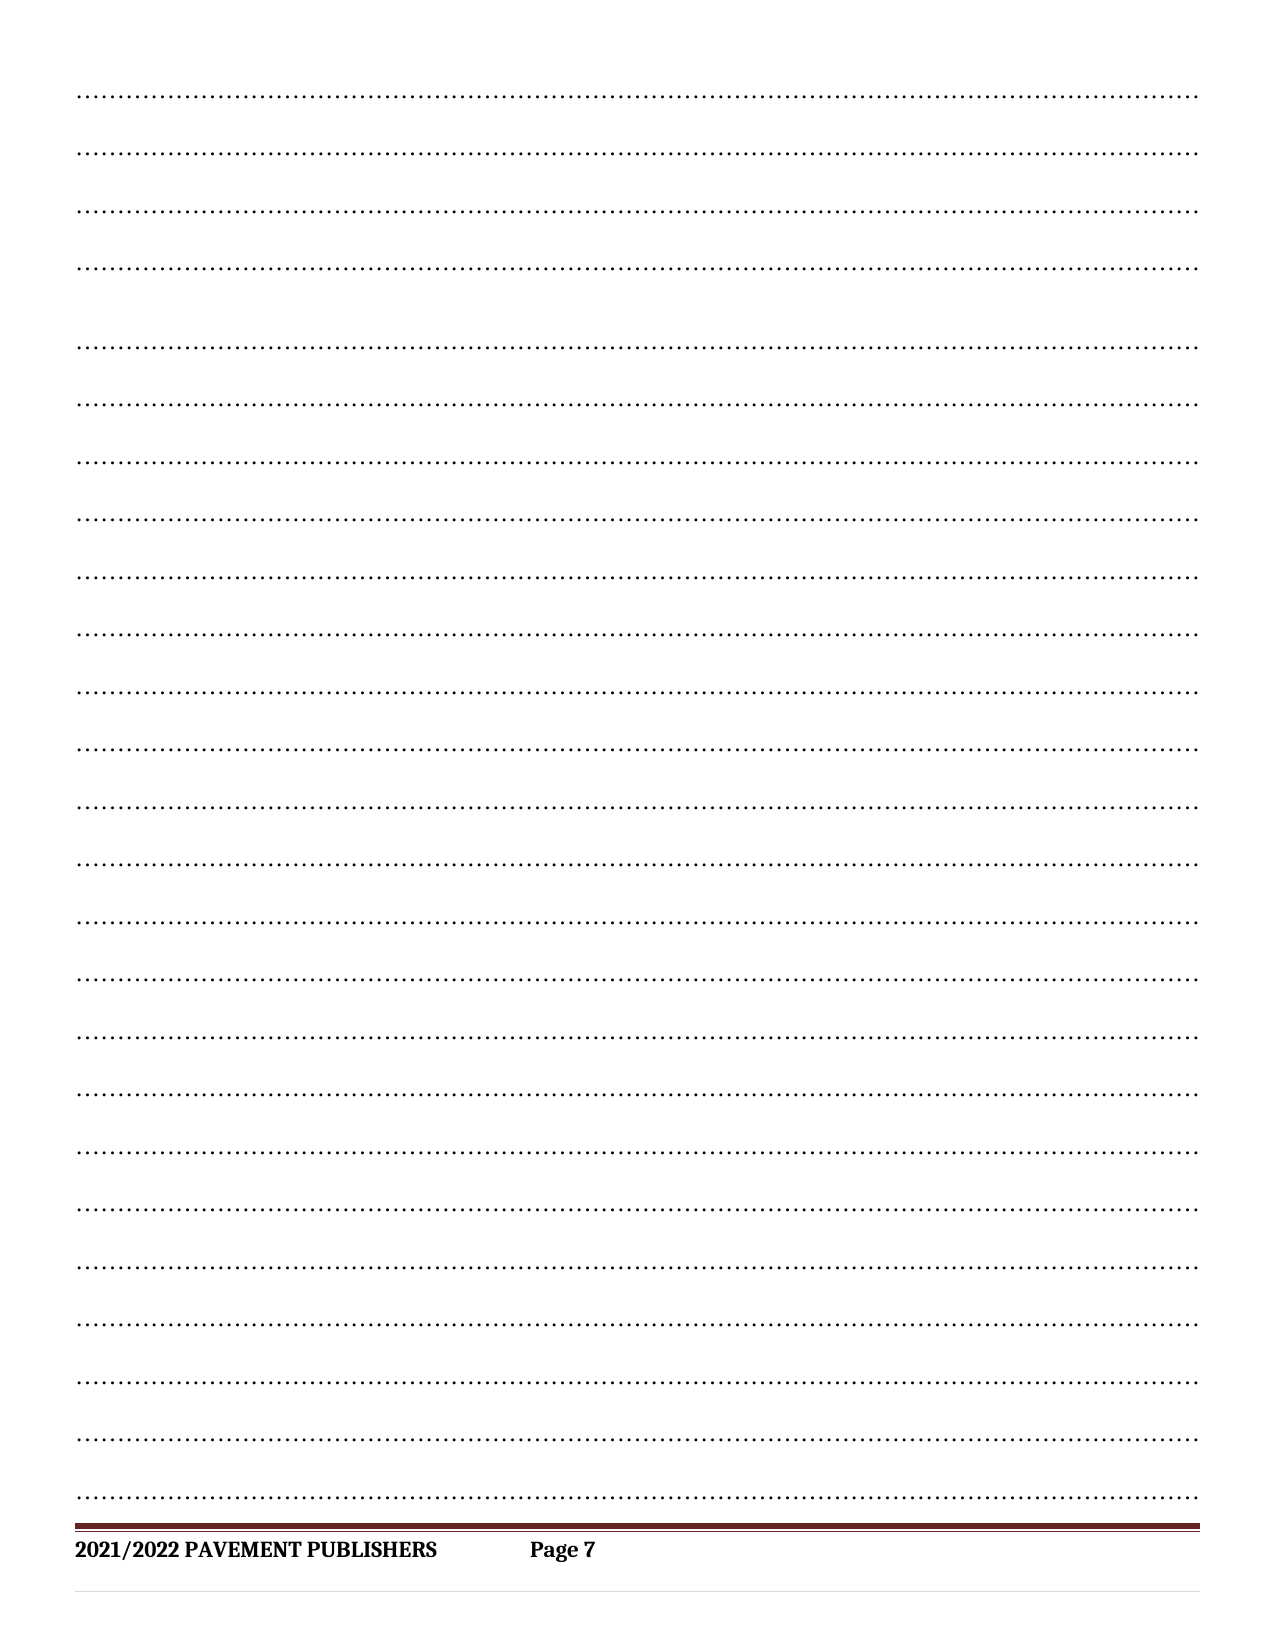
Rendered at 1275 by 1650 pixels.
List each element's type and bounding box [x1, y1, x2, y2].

text [75, 75, 1200, 276]
text [75, 326, 1200, 1504]
